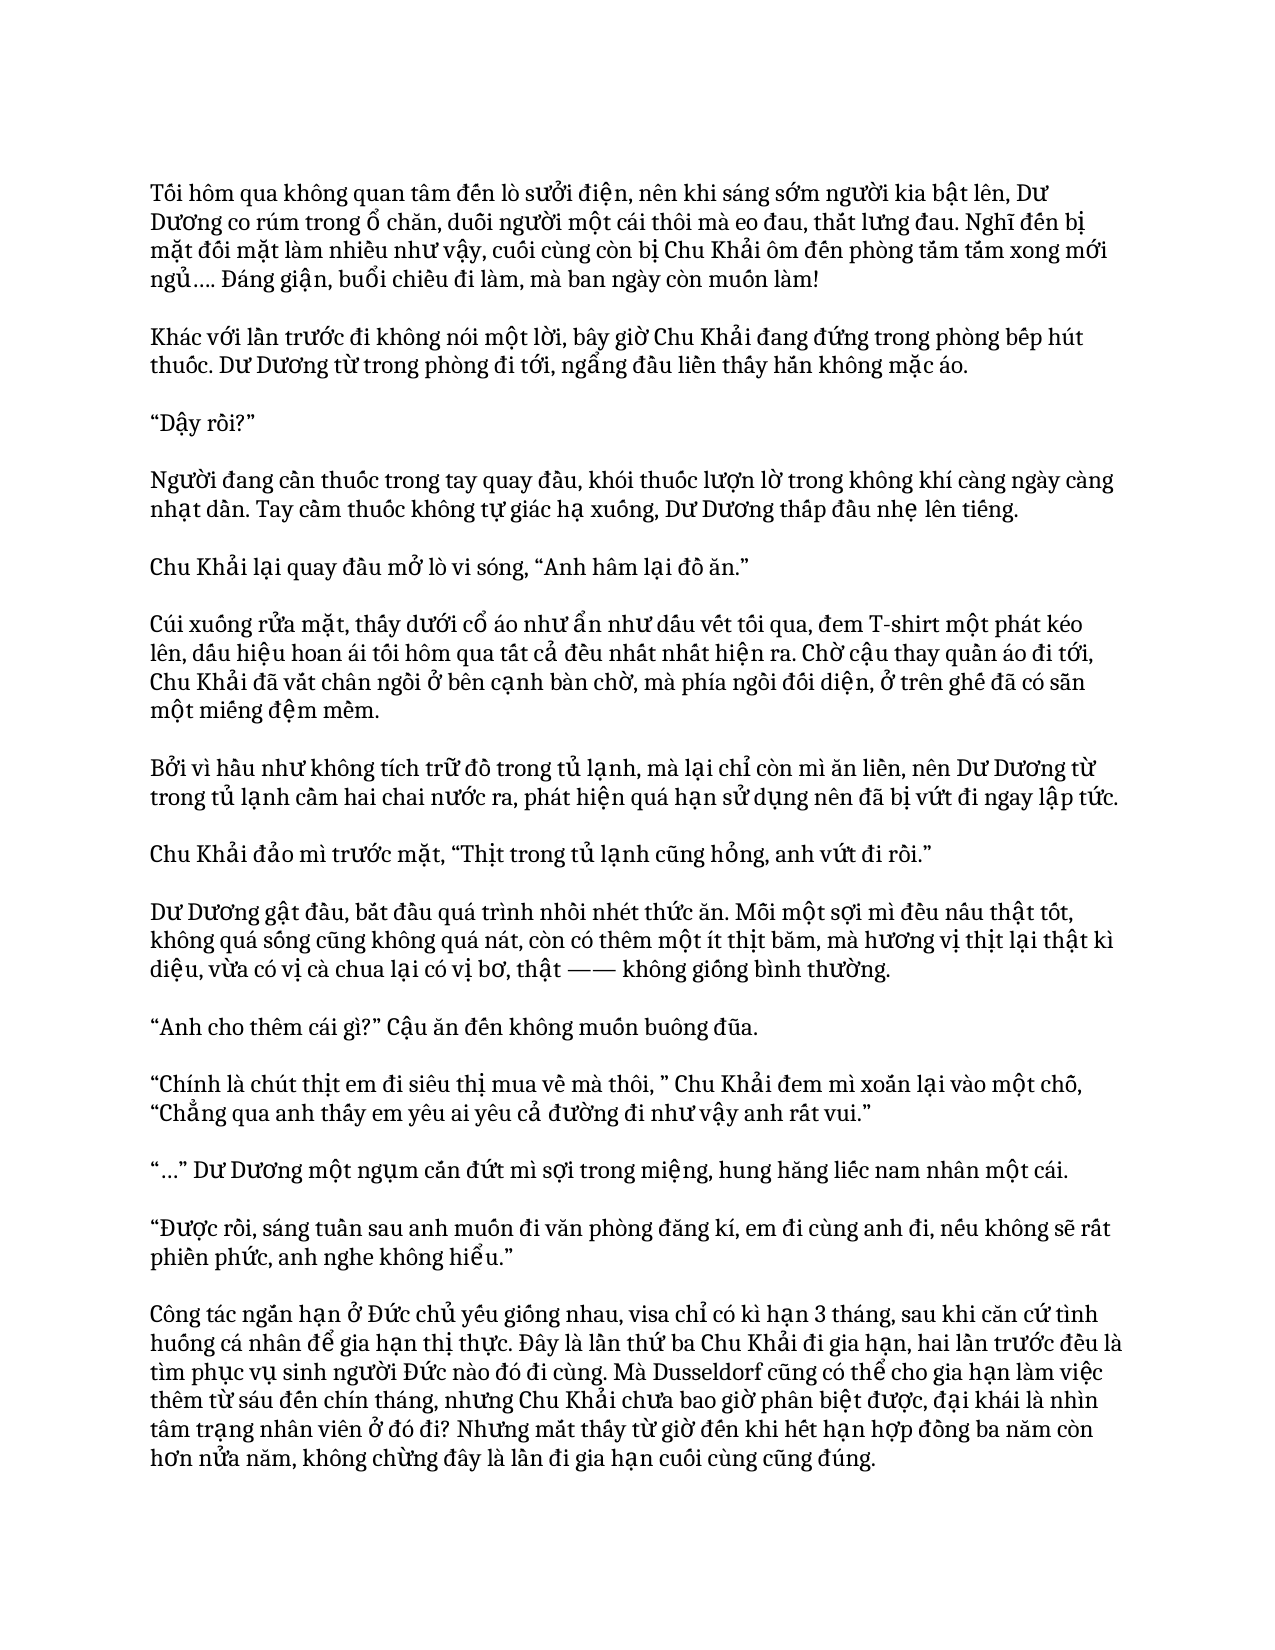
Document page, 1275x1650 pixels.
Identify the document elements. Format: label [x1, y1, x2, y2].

text [150, 150, 1125, 1472]
